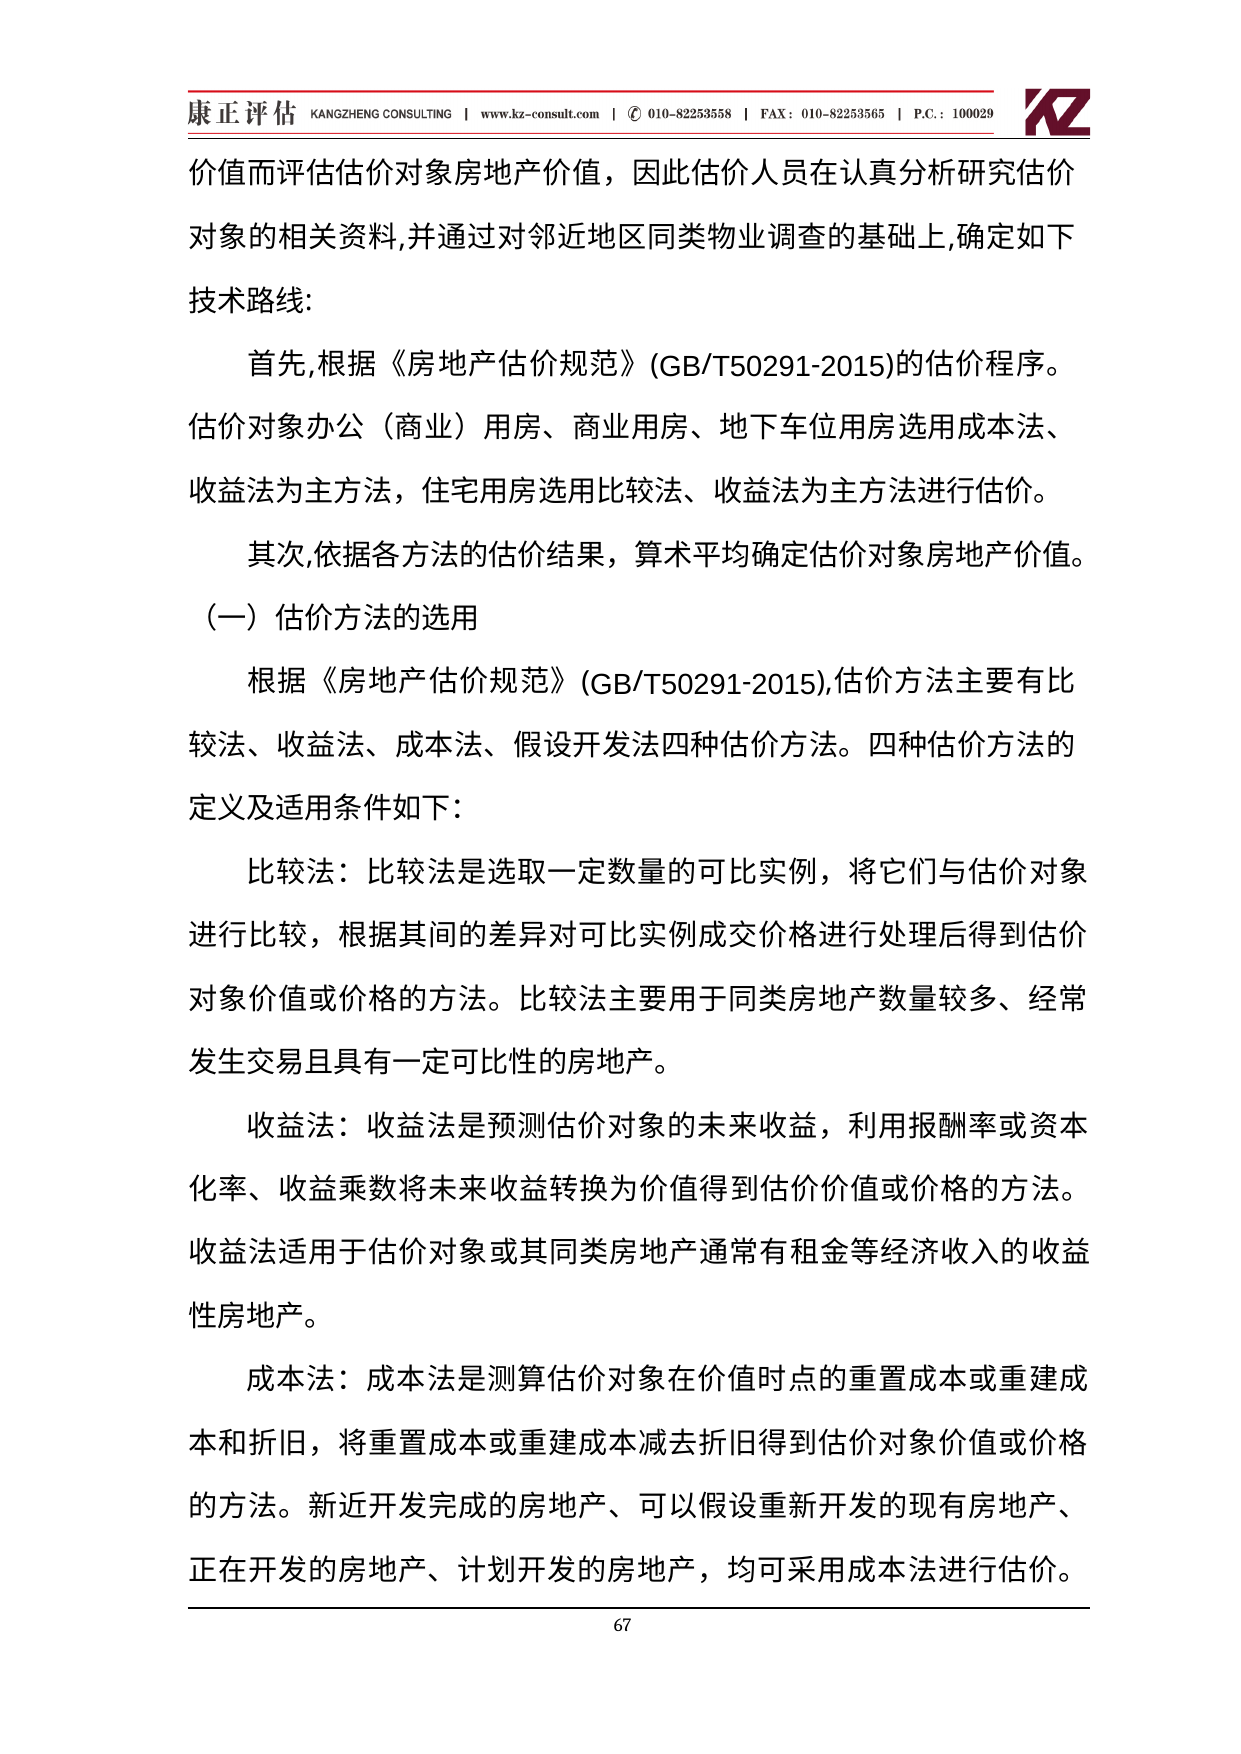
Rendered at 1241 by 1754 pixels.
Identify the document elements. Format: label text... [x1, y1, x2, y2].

text （一）估价方法的选用 [188, 594, 1076, 637]
text 首先,根据《房地产估价规范》(GB/T50291-2015)的估价程序。估价对象办公（商业）用房、商业用房、地下车位用房选用成本法、收益法为主方法，住宅用房选用比较法、收益法为主方法进行估价。 [188, 341, 1076, 510]
text 其次,依据各方法的估价结果，算术平均确定估价对象房地产价值。 [188, 531, 1076, 573]
text 根据《房地产估价规范》(GB/T50291-2015),估价方法主要有比较法、收益法、成本法、假设开发法四种估价方法。四种估价方法的定义及适用条件如下： [188, 658, 1076, 827]
picture [187, 88, 1091, 136]
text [188, 1356, 1089, 1588]
text 收益法：收益法是预测估价对象的未来收益，利用报酬率或资本化率、收益乘数将未来收益转换为价值得到估价价值或价格的方法。收益法适用于估价对象或其同类房地产通常有租金等经济收入的收益性房地产。 [188, 1102, 1090, 1335]
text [188, 150, 1076, 319]
text 比较法：比较法是选取一定数量的可比实例，将它们与估价对象进行比较，根据其间的差异对可比实例成交价格进行处理后得到估价对象价值或价格的方法。比较法主要用于同类房地产数量较多、经常发生交易且具有一定可比性的房地产。 [188, 848, 1089, 1081]
